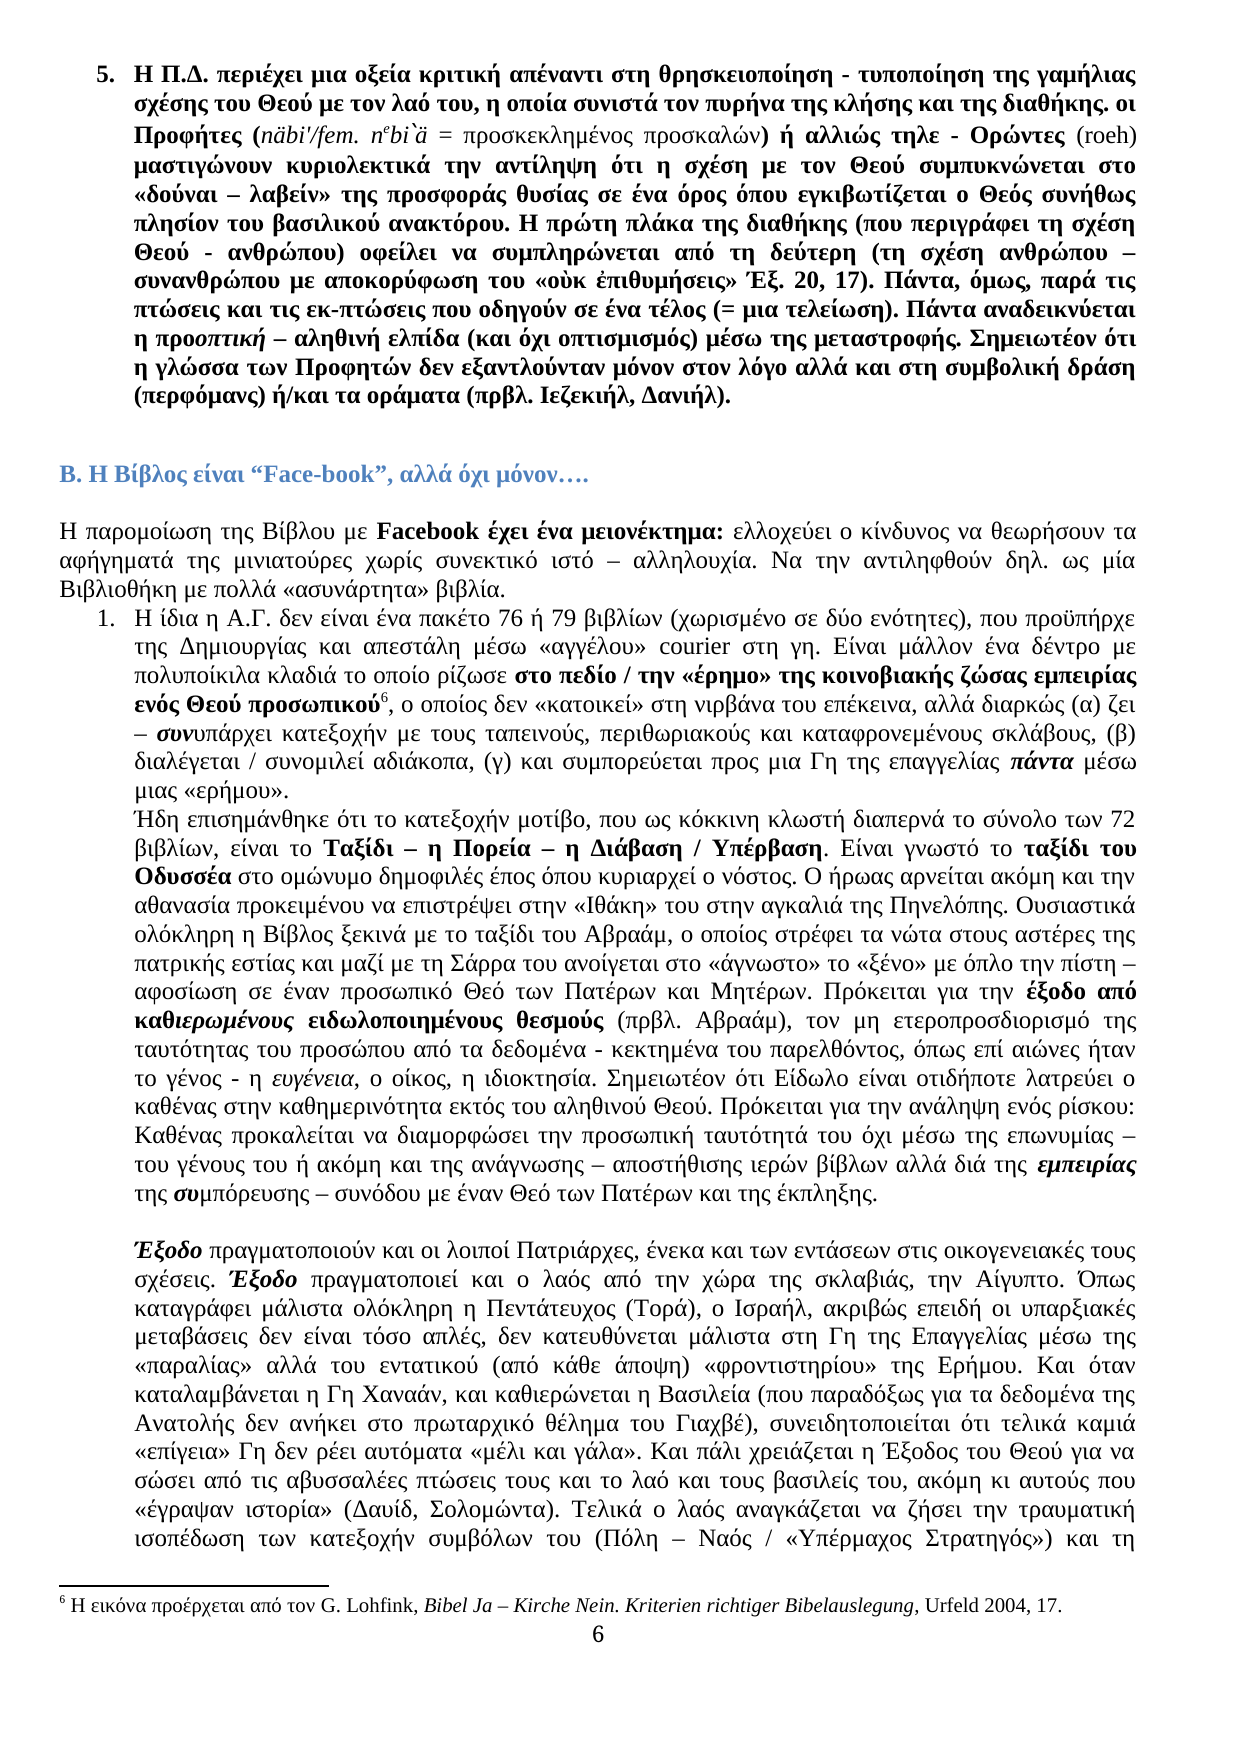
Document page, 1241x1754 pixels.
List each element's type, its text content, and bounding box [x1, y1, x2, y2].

list Ήδη επισημάνθηκε ότι το κατεξοχήν μοτίβο, που ως κόκκινη κλωστή διαπερνά το σύνολο των 72 βιβλίων, είναι το Ταξίδι – η Πορεία – η Διάβαση / Υπέρβαση. Είναι γνωστό το ταξίδι του Οδυσσέα στο ομώνυμο δημοφιλές έπος όπου κυριαρχεί ο νόστος. Ο ήρωας αρνείται ακόμη και την αθανασία προκειμένου να επιστρέψει στην «Ιθάκη» του στην αγκαλιά της Πηνελόπης. Ουσιαστικά ολόκληρη η Βίβλος ξεκινά με το ταξίδι του Αβραάμ, ο οποίος στρέφει τα νώτα στους αστέρες της πατρικής εστίας και μαζί με τη Σάρρα του ανοίγεται στο «άγνωστο» το «ξένο» με όπλο την πίστη – αφοσίωση σε έναν προσωπικό Θεό των Πατέρων και Μητέρων. Πρόκειται για την έξοδο από καθιερωμένους ειδωλοποιημένους θεσμούς (πρβλ. Αβραάμ), τον μη ετεροπροσδιορισμό της ταυτότητας του προσώπου από τα δεδομένα - κεκτημένα του παρελθόντος, όπως επί αιώνες ήταν το γένος - η ευγένεια, ο οίκος, η ιδιοκτησία. Σημειωτέον ότι Είδωλο είναι οτιδήποτε λατρεύει ο καθένας στην καθημερινότητα εκτός του αληθινού Θεού. Πρόκειται για την ανάληψη ενός ρίσκου: Καθένας προκαλείται να διαμορφώσει την προσωπική ταυτότητά του όχι μέσω της επωνυμίας – του γένους του ή ακόμη και της ανάγνωσης – αποστήθισης ιερών βίβλων αλλά διά της εμπειρίας της συμπόρευσης – συνόδου με έναν Θεό των Πατέρων και της έκπληξης. [134, 804, 1137, 1206]
list Η Π.Δ. περιέχει μια οξεία κριτική απέναντι στη θρησκειοποίηση - τυποποίηση της γαμήλιας σχέσης του Θεού με τον λαό του, η οποία συνιστά τον πυρήνα της κλήσης και της διαθήκης. οι Προφήτες (näbi'/fem. nebi՝ä = προσκεκλημένος προσκαλών) ή αλλιώς τηλε - Ορώντες (roeh) μαστιγώνουν κυριολεκτικά την αντίληψη ότι η σχέση με τον Θεού συμπυκνώνεται στο «δούναι – λαβείν» της προσφοράς θυσίας σε ένα όρος όπου εγκιβωτίζεται ο Θεός συνήθως πλησίον του βασιλικού ανακτόρου. Η πρώτη πλάκα της διαθήκης (που περιγράφει τη σχέση Θεού - ανθρώπου) οφείλει να συμπληρώνεται από τη δεύτερη (τη σχέση ανθρώπου – συνανθρώπου με αποκορύφωση του «οὺκ ἐπιθυμήσεις» Έξ. 20, 17). Πάντα, όμως, παρά τις πτώσεις και τις εκ-πτώσεις που οδηγούν σε ένα τέλος (= μια τελείωση). Πάντα αναδεικνύεται η προοπτική – αληθινή ελπίδα (και όχι οπτισμισμός) μέσω της μεταστροφής. Σημειωτέον ότι η γλώσσα των Προφητών δεν εξαντλούνταν μόνον στον λόγο αλλά και στη συμβολική δράση (περφόμανς) ή/και τα οράματα (πρβλ. Ιεζεκιήλ, Δανιήλ). [96, 59, 1137, 409]
subtitle Β. Η Βίβλος είναι “Face-book”, αλλά όχι μόνον…. [59, 459, 1137, 488]
text Η παρομοίωση της Βίβλου με Facebook έχει ένα μειονέκτημα: ελλοχεύει ο κίνδυνος να θεωρήσουν τα αφήγηματά της μινιατούρες χωρίς συνεκτικό ιστό – αλληλουχία. Να την αντιληφθούν δηλ. ως μία Βιβλιοθήκη με πολλά «ασυνάρτητα» βιβλία. [59, 516, 1137, 603]
list Η ίδια η Α.Γ. δεν είναι ένα πακέτο 76 ή 79 βιβλίων (χωρισμένο σε δύο ενότητες), που προϋπήρχε της Δημιουργίας και απεστάλη μέσω «αγγέλου» courier στη γη. Είναι μάλλον ένα δέντρο με πολυποίκιλα κλαδιά το οποίο ρίζωσε στο πεδίο / την «έρημο» της κοινοβιακής ζώσας εμπειρίας ενός Θεού προσωπικού, ο οποίος δεν «κατοικεί» στη νιρβάνα του επέκεινα, αλλά διαρκώς (α) ζει – συνυπάρχει κατεξοχήν με τους ταπεινούς, περιθωριακούς και καταφρονεμένους σκλάβους, (β) διαλέγεται / συνομιλεί αδιάκοπα, (γ) και συμπορεύεται προς μια Γη της επαγγελίας πάντα μέσω μιας «ερήμου». [97, 603, 1137, 804]
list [134, 1235, 1137, 1551]
